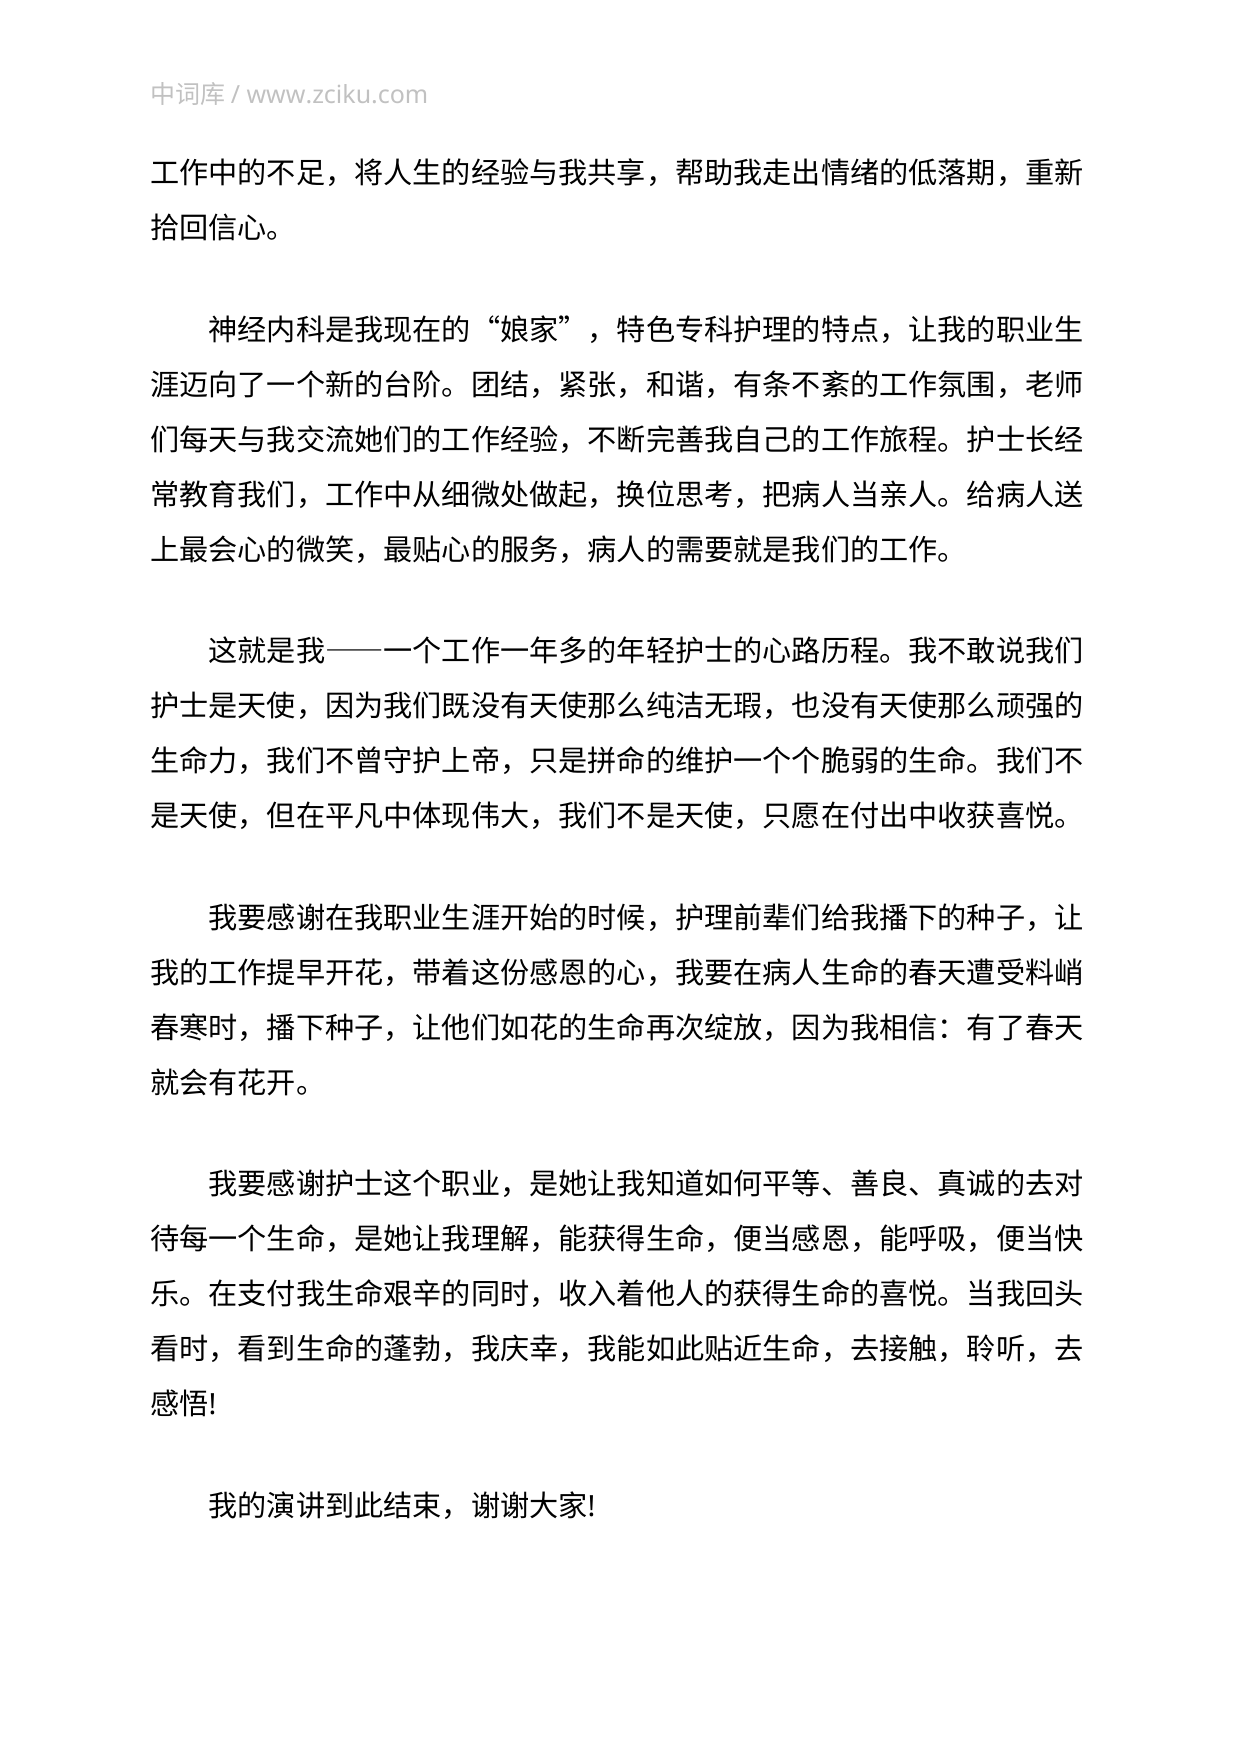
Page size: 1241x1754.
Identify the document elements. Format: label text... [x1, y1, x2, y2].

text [150, 150, 1090, 247]
text 这就是我——一个工作一年多的年轻护士的心路历程。我不敢说我们护士是天使，因为我们既没有天使那么纯洁无瑕，也没有天使那么顽强的生命力，我们不曾守护上帝，只是拼命的维护一个个脆弱的生命。我们不是天使，但在平凡中体现伟大，我们不是天使，只愿在付出中收获喜悦。 [150, 628, 1090, 835]
text 我要感谢在我职业生涯开始的时候，护理前辈们给我播下的种子，让我的工作提早开花，带着这份感恩的心，我要在病人生命的春天遭受料峭春寒时，播下种子，让他们如花的生命再次绽放，因为我相信：有了春天就会有花开。 [150, 894, 1090, 1101]
text 我要感谢护士这个职业，是她让我知道如何平等、善良、真诚的去对待每一个生命，是她让我理解，能获得生命，便当感恩，能呼吸，便当快乐。在支付我生命艰辛的同时，收入着他人的获得生命的喜悦。当我回头看时，看到生命的蓬勃，我庆幸，我能如此贴近生命，去接触，聆听，去感悟! [150, 1161, 1090, 1423]
text 神经内科是我现在的“娘家”，特色专科护理的特点，让我的职业生涯迈向了一个新的台阶。团结，紧张，和谐，有条不紊的工作氛围，老师们每天与我交流她们的工作经验，不断完善我自己的工作旅程。护士长经常教育我们，工作中从细微处做起，换位思考，把病人当亲人。给病人送上最会心的微笑，最贴心的服务，病人的需要就是我们的工作。 [150, 307, 1090, 568]
text 我的演讲到此结束，谢谢大家! [150, 1482, 1090, 1525]
